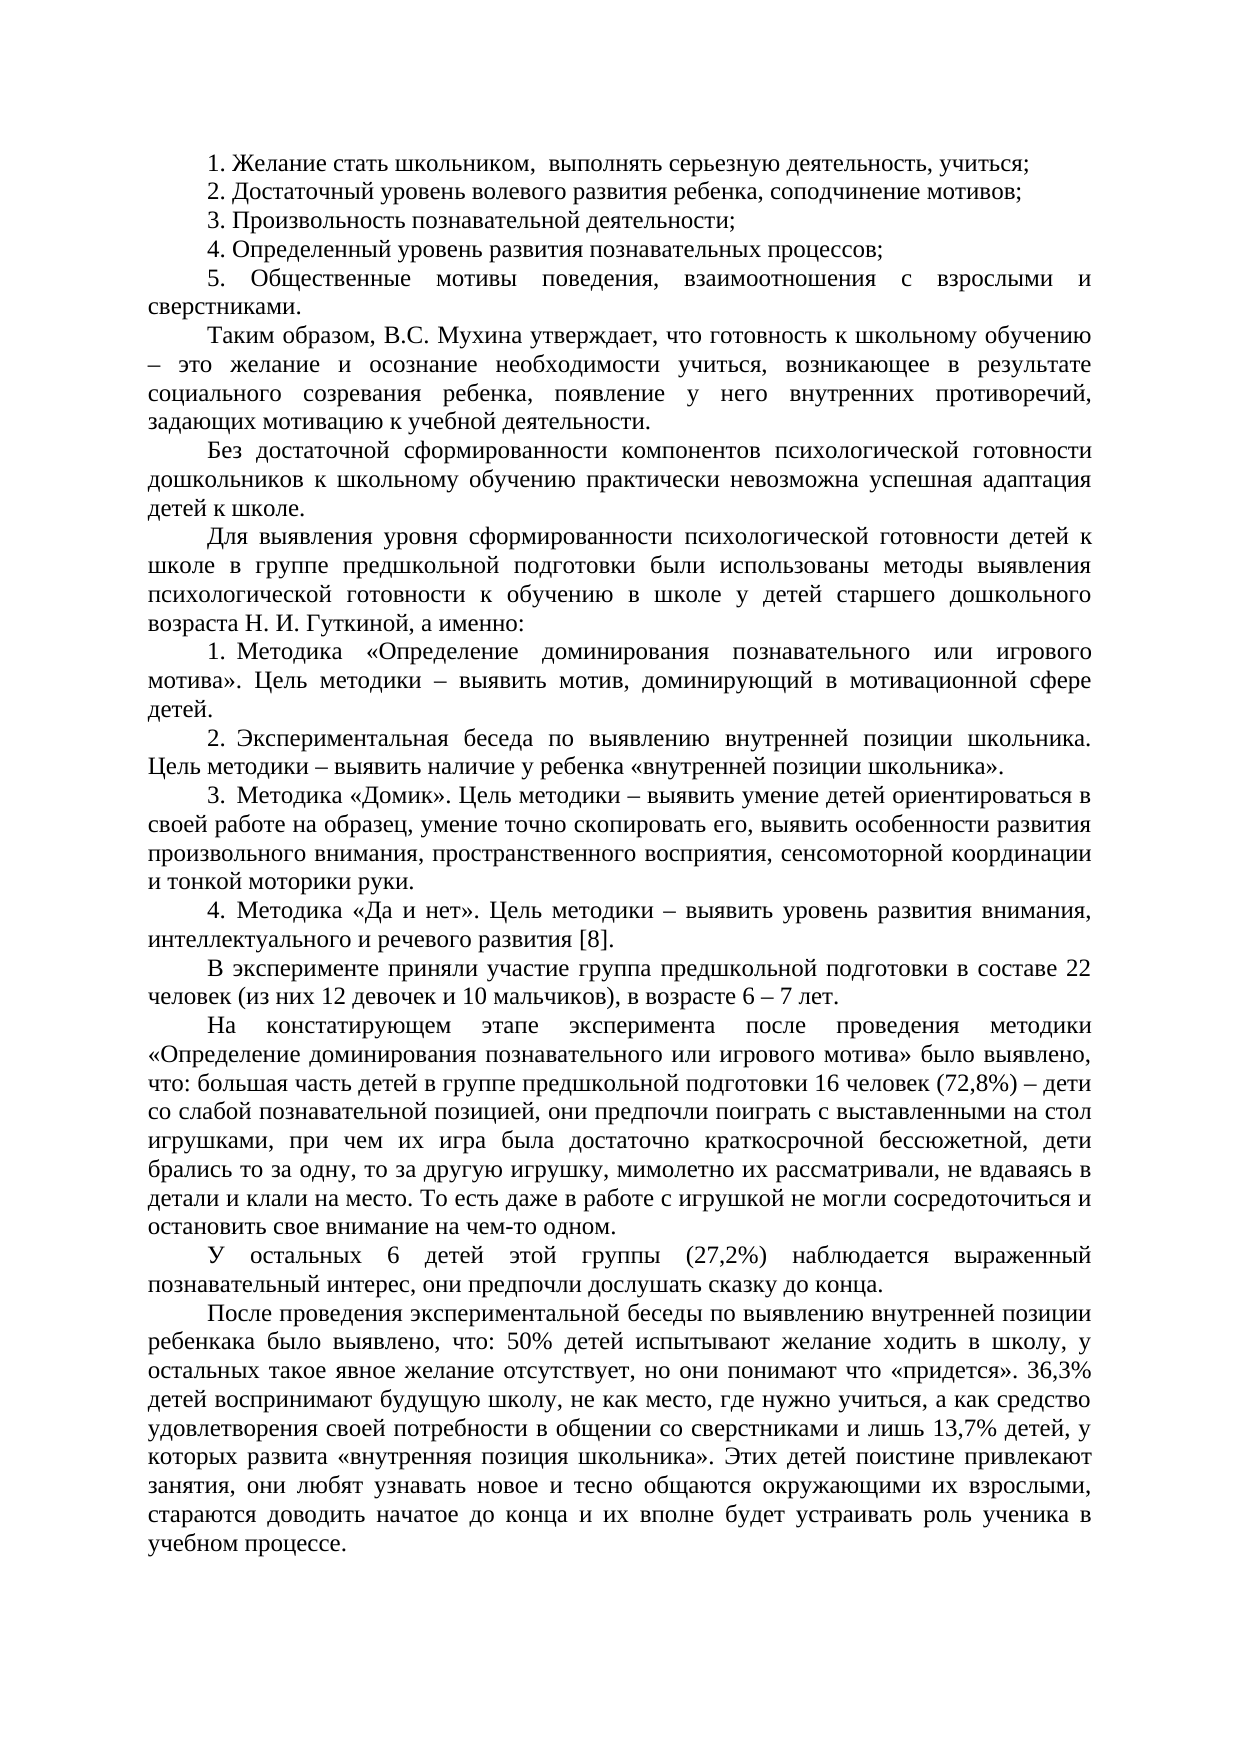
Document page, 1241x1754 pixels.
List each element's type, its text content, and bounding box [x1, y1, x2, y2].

list Таким образом, В.С. Мухина утверждает, что готовность к школьному обучению – это желание и осознание необходимости учиться, возникающее в результате социального созревания ребенка, появление у него внутренних противоречий, задающих мотивацию к учебной деятельности. [148, 320, 1092, 435]
text В эксперименте приняли участие группа предшкольной подготовки в составе 22 человек (из них 12 девочек и 10 мальчиков), в возрасте 6 – 7 лет. [148, 953, 1092, 1010]
list 3. Произвольность познавательной деятельности; [148, 205, 1092, 234]
text Без достаточной сформированности компонентов психологической готовности дошкольников к школьному обучению практически невозможна успешная адаптация детей к школе. [148, 435, 1092, 521]
text У остальных 6 детей этой группы (27,2%) наблюдается выраженный познавательный интерес, они предпочли дослушать сказку до конца. [148, 1240, 1092, 1298]
list Экспериментальная беседа по выявлению внутренней позиции школьника. Цель методики – выявить наличие у ребенка «внутренней позиции школьника». [148, 723, 1092, 780]
list 4. Определенный уровень развития познавательных процессов; [148, 234, 1092, 263]
list Методика «Домик». Цель методики – выявить умение детей ориентироваться в своей работе на образец, умение точно скопировать его, выявить особенности развития произвольного внимания, пространственного восприятия, сенсомоторной координации и тонкой моторики руки. [148, 780, 1092, 895]
list Методика «Да и нет». Цель методики – выявить уровень развития внимания, интеллектуального и речевого развития [8]. [148, 895, 1092, 953]
list 5. Общественные мотивы поведения, взаимоотношения с взрослыми и сверстниками. [148, 263, 1092, 320]
list 1. Желание стать школьником, выполнять серьезную деятельность, учиться; [148, 148, 1092, 176]
text Для выявления уровня сформированности психологической готовности детей к школе в группе предшкольной подготовки были использованы методы выявления психологической готовности к обучению в школе у детей старшего дошкольного возраста Н. И. Гуткиной, а именно: [148, 521, 1092, 636]
list Методика «Определение доминирования познавательного или игрового мотива». Цель методики – выявить мотив, доминирующий в мотивационной сфере детей. [148, 636, 1092, 723]
list 2. Достаточный уровень волевого развития ребенка, соподчинение мотивов; [148, 176, 1092, 205]
text После проведения экспериментальной беседы по выявлению внутренней позиции ребенкака было выявлено, что: 50% детей испытывают желание ходить в школу, у остальных такое явное желание отсутствует, но они понимают что «придется». 36,3% детей воспринимают будущую школу, не как место, где нужно учиться, а как средство удовлетворения своей потребности в общении со сверстниками и лишь 13,7% детей, у которых развита «внутренняя позиция школьника». Этих детей поистине привлекают занятия, они любят узнавать новое и тесно общаются окружающими их взрослыми, стараются доводить начатое до конца и их вполне будет устраивать роль ученика в учебном процессе. [148, 1298, 1092, 1556]
text На констатирующем этапе эксперимента после проведения методики «Определение доминирования познавательного или игрового мотива» было выявлено, что: большая часть детей в группе предшкольной подготовки 16 человек (72,8%) – дети со слабой познавательной позицией, они предпочли поиграть с выставленными на стол игрушками, при чем их игра была достаточно краткосрочной бессюжетной, дети брались то за одну, то за другую игрушку, мимолетно их рассматривали, не вдаваясь в детали и клали на место. То есть даже в работе с игрушкой не могли сосредоточиться и остановить свое внимание на чем-то одном. [148, 1010, 1092, 1240]
